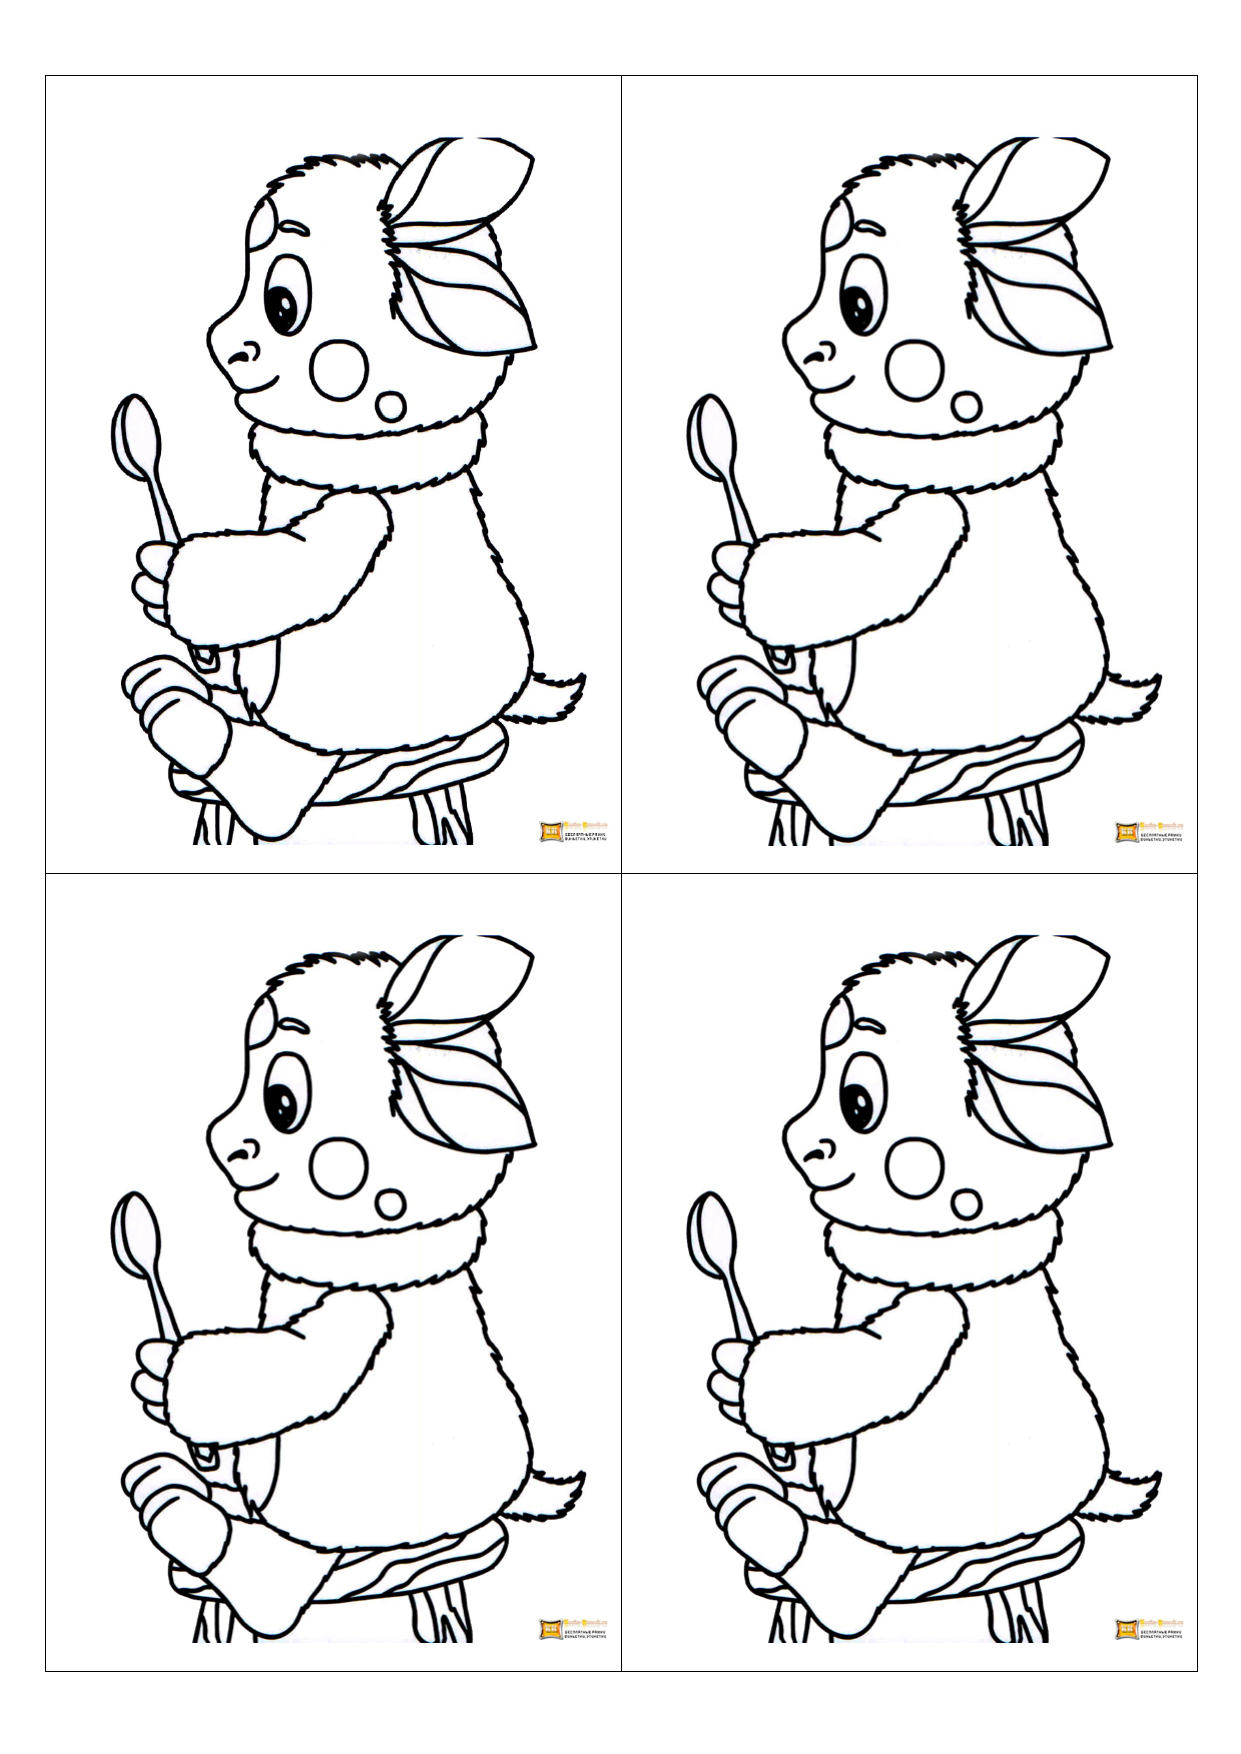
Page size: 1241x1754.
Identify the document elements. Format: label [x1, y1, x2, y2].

table_cell [622, 874, 1197, 1671]
picture [56, 132, 611, 845]
picture [632, 930, 1187, 1643]
table_cell [622, 76, 1197, 873]
picture [632, 132, 1187, 846]
picture [56, 930, 611, 1643]
table_cell [46, 76, 621, 873]
table_cell [46, 874, 621, 1671]
